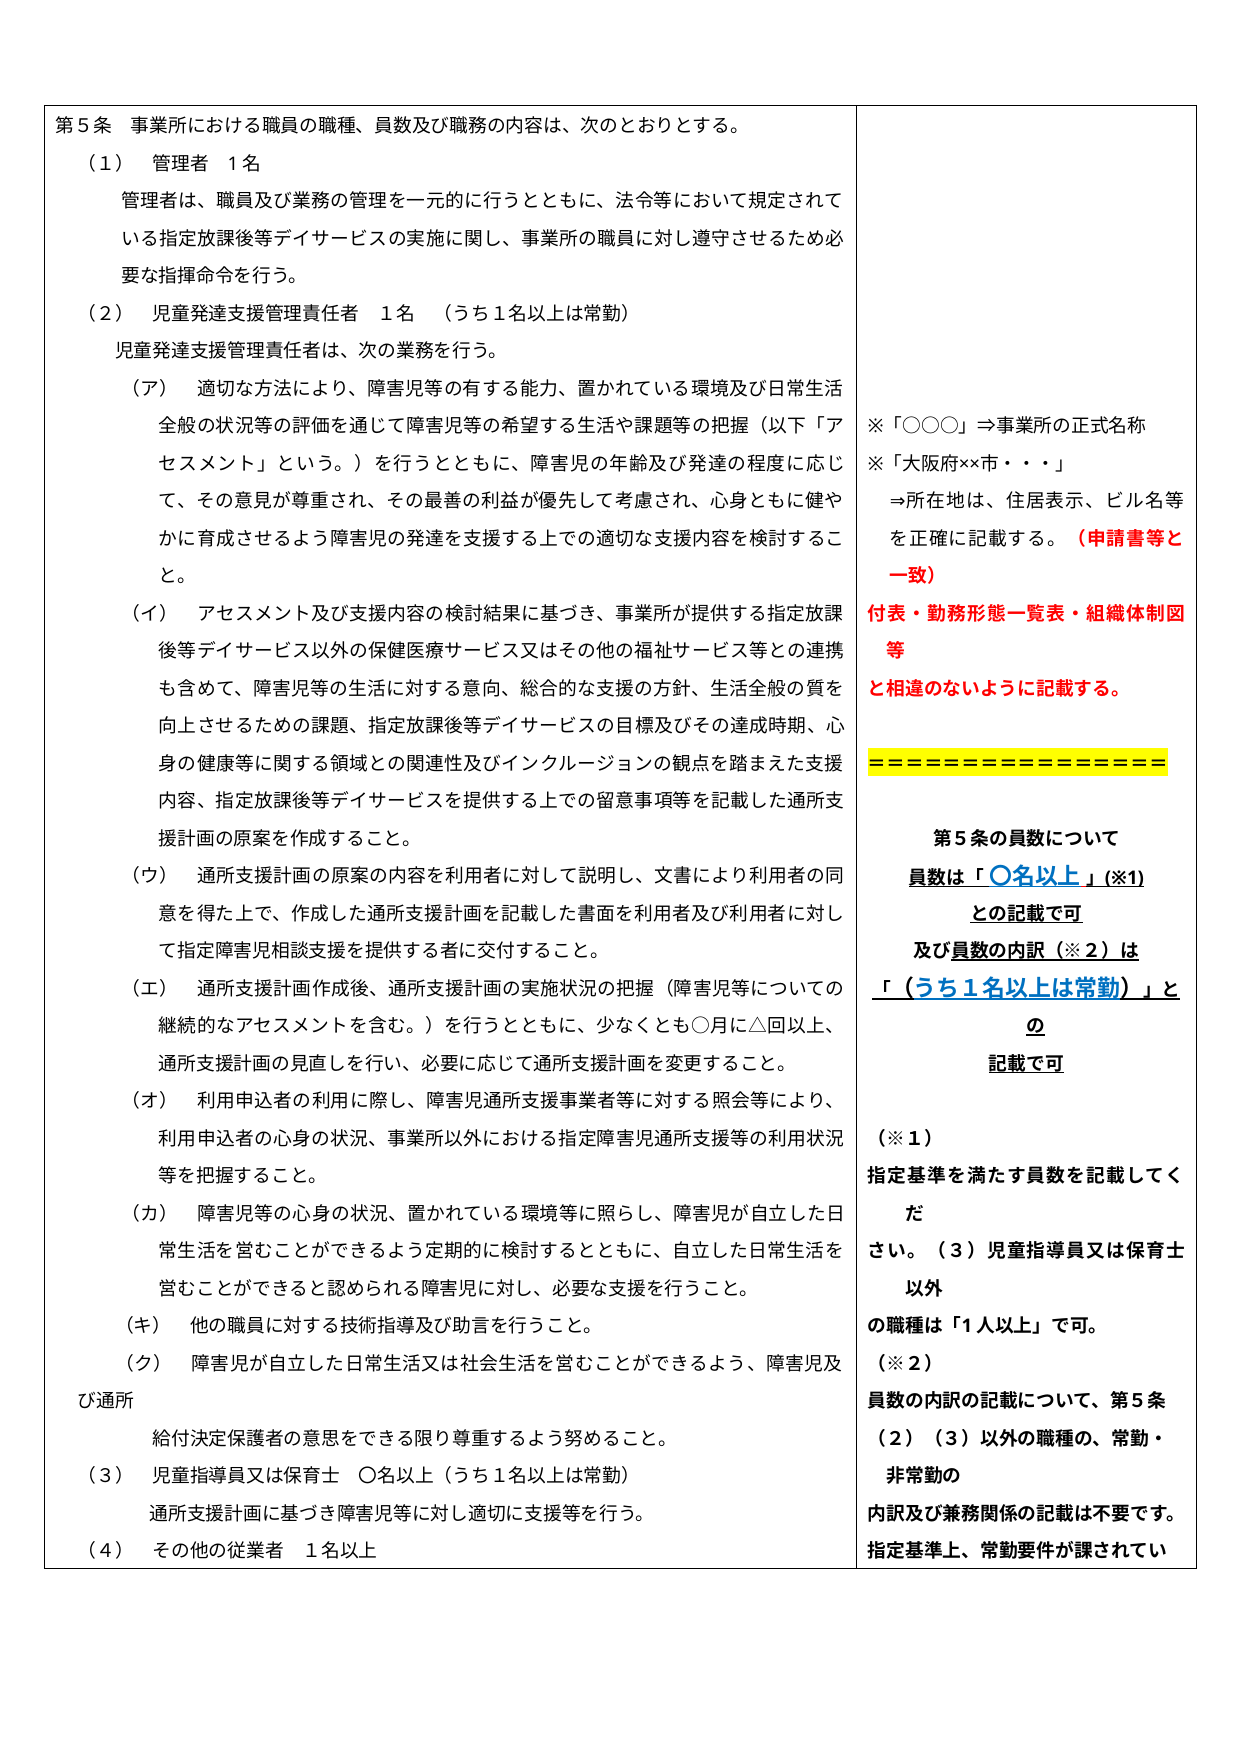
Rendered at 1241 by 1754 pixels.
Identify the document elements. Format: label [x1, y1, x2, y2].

table_cell [857, 106, 1196, 1568]
table_cell [45, 106, 856, 1568]
